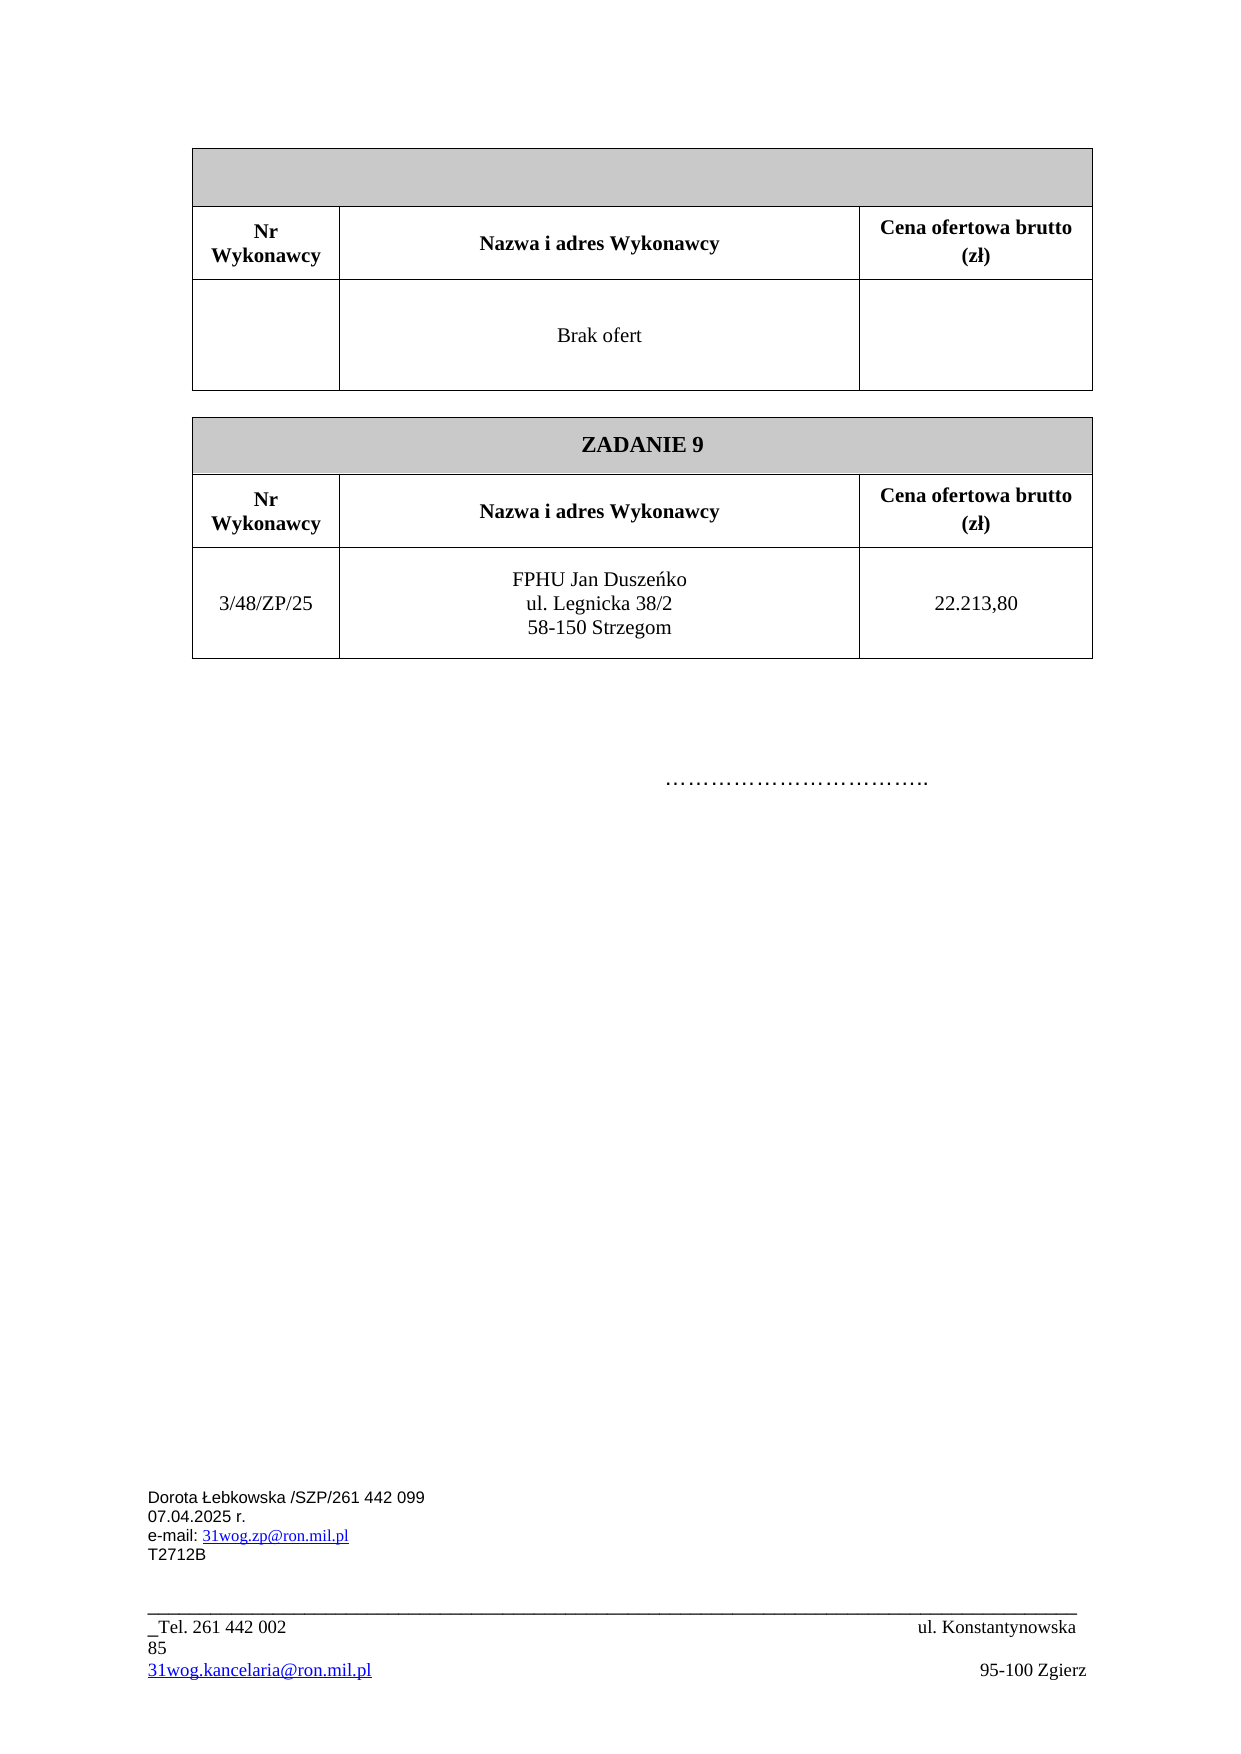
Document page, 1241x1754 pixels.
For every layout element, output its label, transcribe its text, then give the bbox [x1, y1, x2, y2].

text …………………………….. [148, 764, 1093, 791]
table_cell Nazwa i adres Wykonawcy [340, 475, 859, 547]
table_cell [193, 280, 339, 390]
text e-mail: 31wog.zp@ron.mil.pl [148, 1526, 1093, 1545]
table_cell 22.213,80 [860, 548, 1092, 658]
table_cell Nr Wykonawcy [193, 207, 339, 279]
table_header ZADANIE 8 [193, 149, 1092, 206]
table_cell Nazwa i adres Wykonawcy [340, 207, 859, 279]
table_cell FPHU Jan Duszeńko ul. Legnicka 38/2 58-150 Strzegom [340, 548, 859, 658]
table_cell Nr Wykonawcy [193, 475, 339, 547]
table_cell 3/48/ZP/25 [193, 548, 339, 658]
text 07.04.2025 r. [148, 1507, 1093, 1526]
text T2712B [148, 1545, 1093, 1564]
table_cell Brak ofert [340, 280, 859, 390]
table_cell Cena ofertowa brutto (zł) [860, 475, 1092, 547]
table_cell [860, 280, 1092, 390]
table_header ZADANIE 9 [193, 418, 1092, 473]
text Dorota Łebkowska /SZP/261 442 099 [148, 1488, 1093, 1507]
table_cell Cena ofertowa brutto (zł) [860, 207, 1092, 279]
